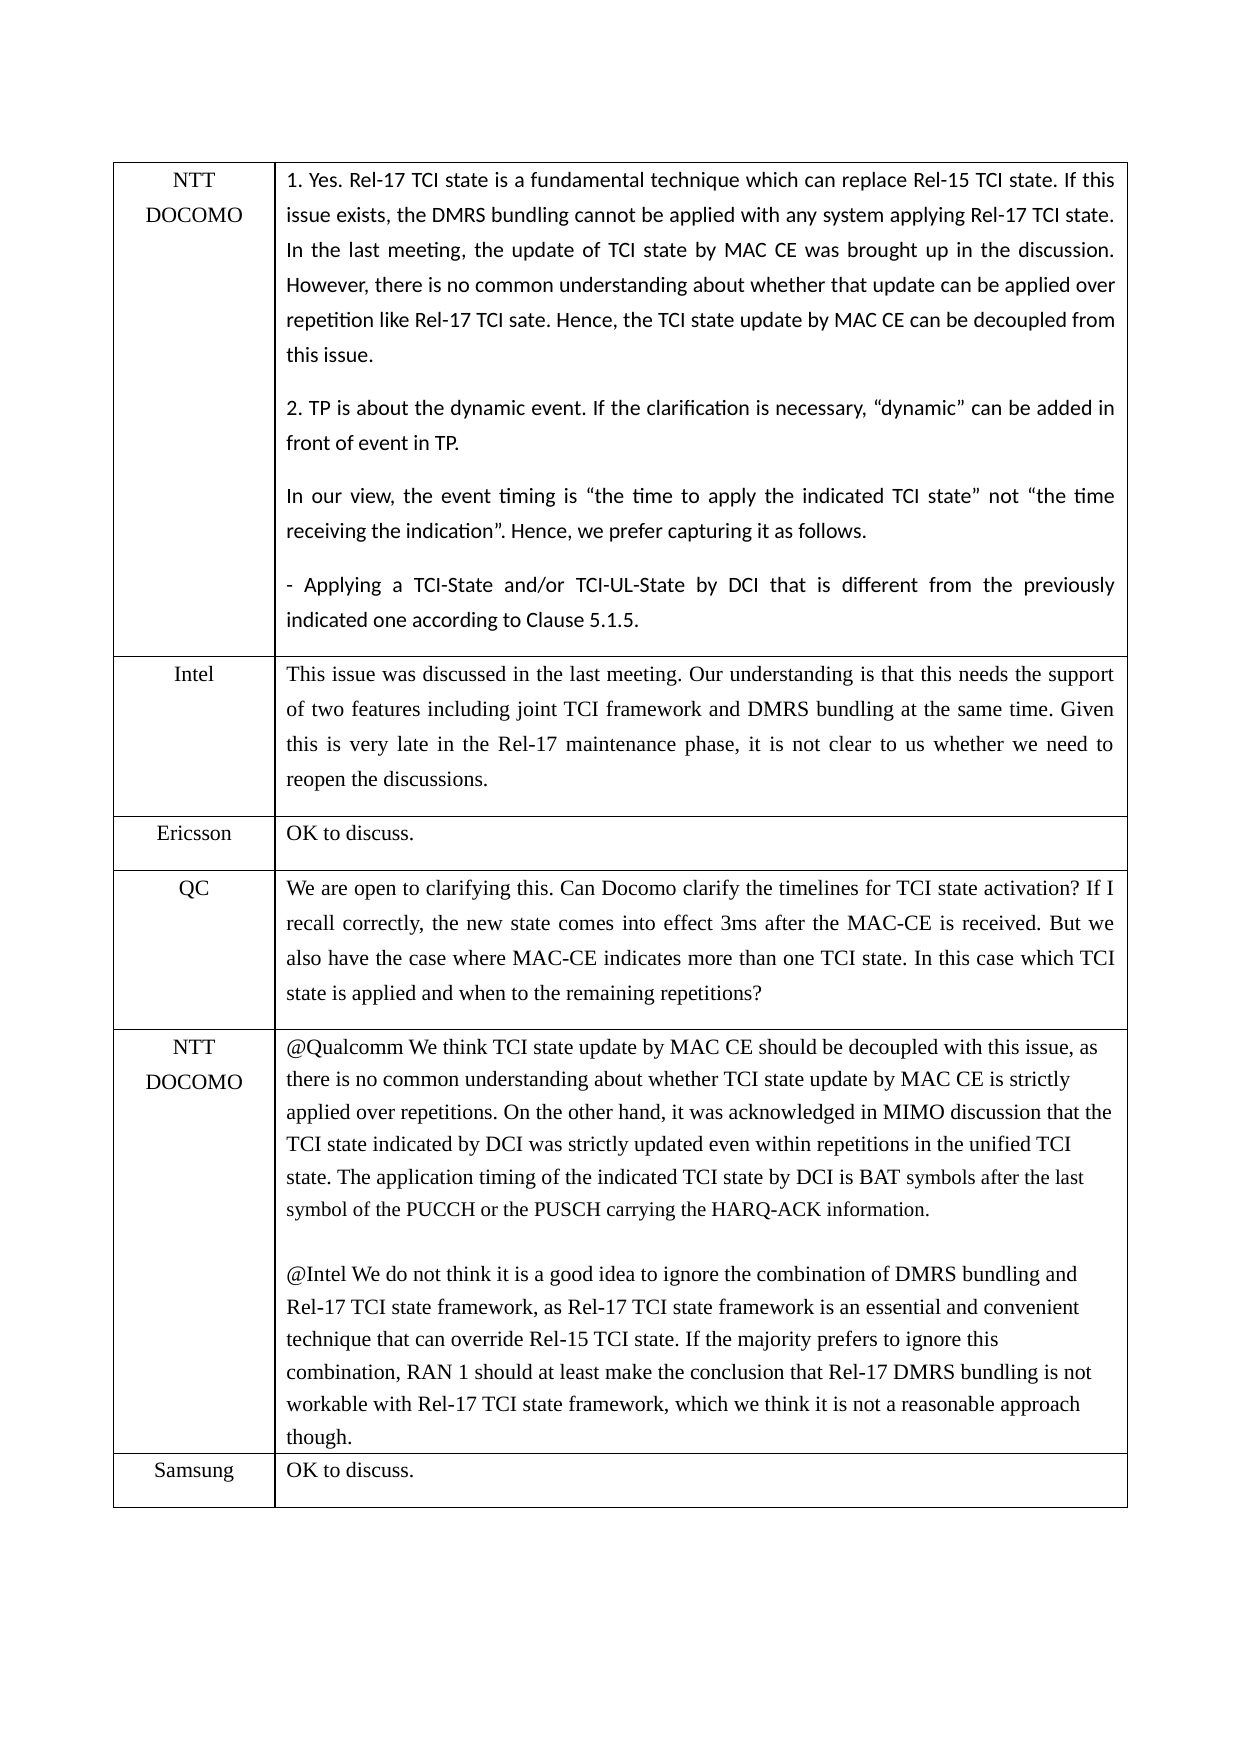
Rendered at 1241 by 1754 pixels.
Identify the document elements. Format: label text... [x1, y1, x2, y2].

table_cell This issue was discussed in the last meeting. Our understanding is that this needs the support of two features including joint TCI framework and DMRS bundling at the same time. Given this is very late in the Rel-17 maintenance phase, it is not clear to us whether we need to reopen the discussions. [276, 657, 1127, 816]
table_cell Intel [114, 657, 274, 816]
table_cell We are open to clarifying this. Can Docomo clarify the timelines for TCI state activation? If I recall correctly, the new state comes into effect 3ms after the MAC-CE is received. But we also have the case where MAC-CE indicates more than one TCI state. In this case which TCI state is applied and when to the remaining repetitions? [276, 871, 1127, 1029]
table_cell @Qualcomm We think TCI state update by MAC CE should be decoupled with this issue, as there is no common understanding about whether TCI state update by MAC CE is strictly applied over repetitions. On the other hand, it was acknowledged in MIMO discussion that the TCI state indicated by DCI was strictly updated even within repetitions in the unified TCI state. The application timing of the indicated TCI state by DCI is BAT symbols after the last symbol of the PUCCH or the PUSCH carrying the HARQ-ACK information. @Intel We do not think it is a good idea to ignore the combination of DMRS bundling and Rel-17 TCI state framework, as Rel-17 TCI state framework is an essential and convenient technique that can override Rel-15 TCI state. If the majority prefers to ignore this combination, RAN 1 should at least make the conclusion that Rel-17 DMRS bundling is not workable with Rel-17 TCI state framework, which we think it is not a reasonable approach though. [276, 1030, 1127, 1453]
table_cell OK to discuss. [276, 1454, 1127, 1507]
table_cell Samsung [114, 1454, 274, 1507]
table_cell OK to discuss. [276, 817, 1127, 870]
table_cell NTT DOCOMO [114, 1030, 274, 1453]
table_cell NTT DOCOMO [114, 163, 274, 656]
table_cell 1. Yes. Rel-17 TCI state is a fundamental technique which can replace Rel-15 TCI state. If this issue exists, the DMRS bundling cannot be applied with any system applying Rel-17 TCI state. In the last meeting, the update of TCI state by MAC CE was brought up in the discussion. However, there is no common understanding about whether that update can be applied over repetition like Rel-17 TCI sate. Hence, the TCI state update by MAC CE can be decoupled from this issue. 2. TP is about the dynamic event. If the clarification is necessary, “dynamic” can be added in front of event in TP. In our view, the event timing is “the time to apply the indicated TCI state” not “the time receiving the indication”. Hence, we prefer capturing it as follows. - Applying a TCI-State and/or TCI-UL-State by DCI that is different from the previously indicated one according to Clause 5.1.5. [276, 163, 1127, 656]
table_cell Ericsson [114, 817, 274, 870]
table_cell QC [114, 871, 274, 1029]
